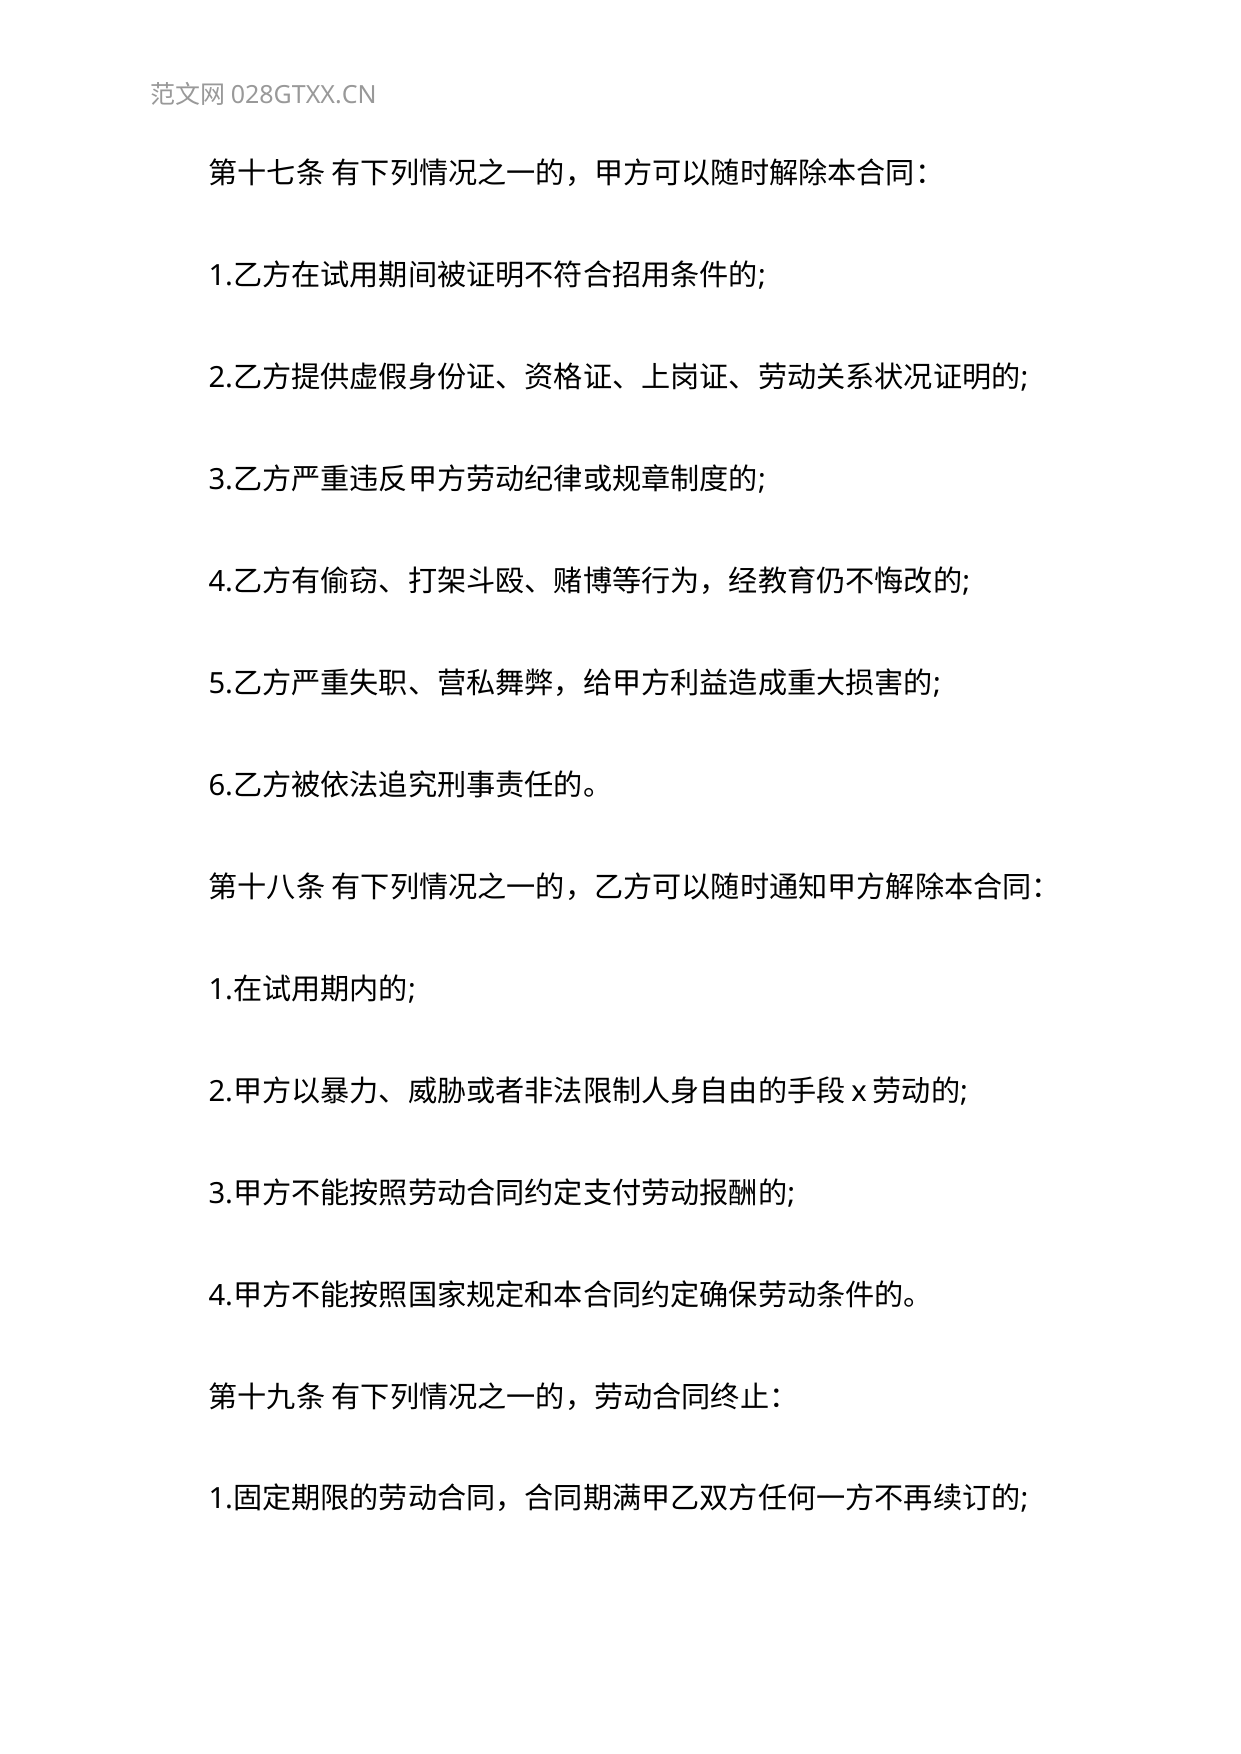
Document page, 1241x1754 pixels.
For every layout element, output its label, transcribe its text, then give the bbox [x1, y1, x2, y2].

text 3.甲方不能按照劳动合同约定支付劳动报酬的; [150, 1169, 1090, 1212]
text 2.甲方以暴力、威胁或者非法限制人身自由的手段x劳动的; [150, 1067, 1090, 1110]
text 1.固定期限的劳动合同，合同期满甲乙双方任何一方不再续订的; [150, 1475, 1090, 1517]
text 第十七条 有下列情况之一的，甲方可以随时解除本合同： [150, 150, 1090, 192]
text 4.乙方有偷窃、打架斗殴、赌博等行为，经教育仍不悔改的; [150, 558, 1090, 600]
text 4.甲方不能按照国家规定和本合同约定确保劳动条件的。 [150, 1271, 1090, 1314]
text 6.乙方被依法追究刑事责任的。 [150, 762, 1090, 804]
text 1.乙方在试用期间被证明不符合招用条件的; [150, 252, 1090, 294]
text 5.乙方严重失职、营私舞弊，给甲方利益造成重大损害的; [150, 660, 1090, 702]
text 3.乙方严重违反甲方劳动纪律或规章制度的; [150, 456, 1090, 498]
text 2.乙方提供虚假身份证、资格证、上岗证、劳动关系状况证明的; [150, 354, 1090, 396]
text 第十八条 有下列情况之一的，乙方可以随时通知甲方解除本合同： [150, 864, 1090, 906]
text 第十九条 有下列情况之一的，劳动合同终止： [150, 1373, 1090, 1416]
text 1.在试用期内的; [150, 965, 1090, 1008]
